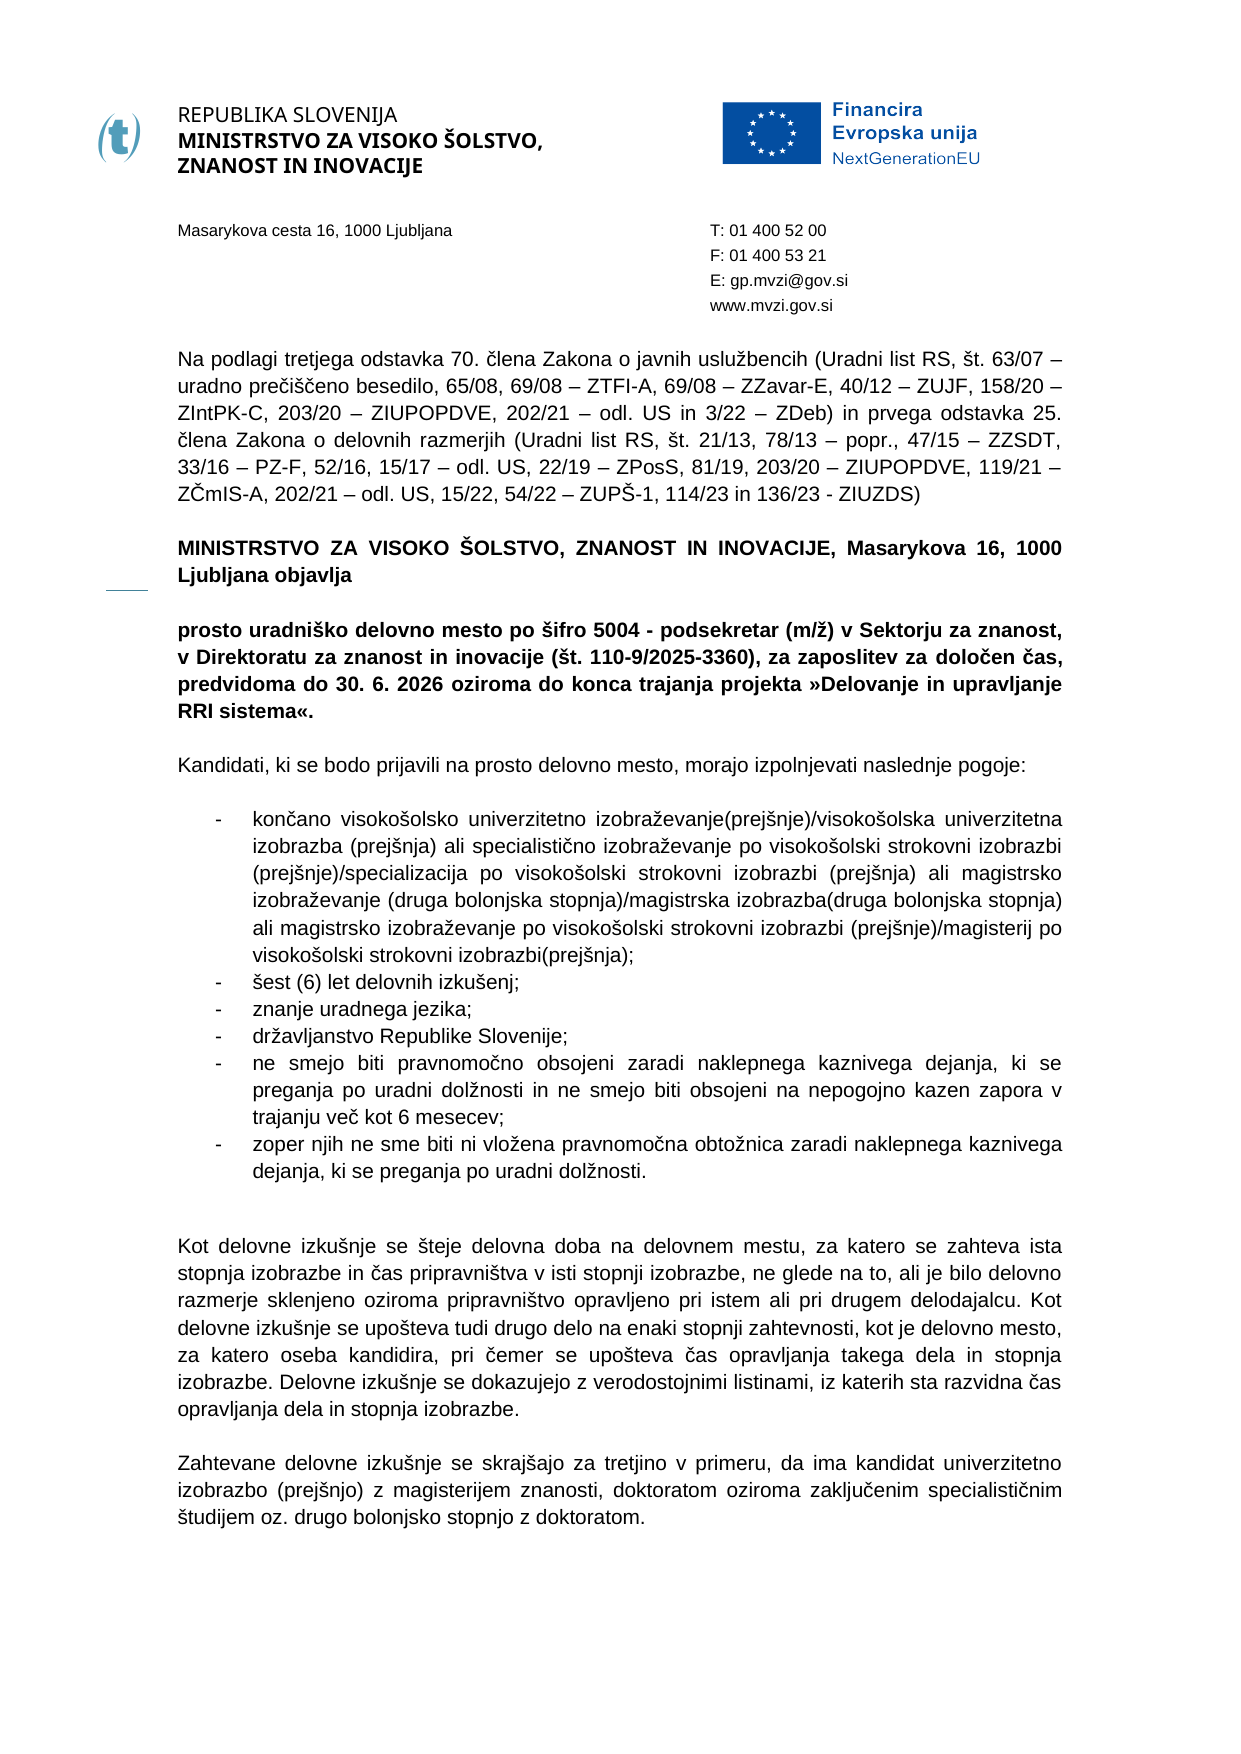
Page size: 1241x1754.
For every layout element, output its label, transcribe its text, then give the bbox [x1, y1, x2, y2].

text MINISTRSTVO ZA VISOKO ŠOLSTVO, ZNANOST IN INOVACIJE, Masarykova 16, 1000 Ljubljana objavlja [177, 533, 1063, 587]
list šest (6) let delovnih izkušenj; [215, 966, 1063, 993]
list ne smejo biti pravnomočno obsojeni zaradi naklepnega kaznivega dejanja, ki se preganja po uradni dolžnosti in ne smejo biti obsojeni na nepogojno kazen zapora v trajanju več kot 6 mesecev; [215, 1048, 1063, 1129]
text Kandidati, ki se bodo prijavili na prosto delovno mesto, morajo izpolnjevati naslednje pogoje: [177, 750, 1063, 777]
text Zahtevane delovne izkušnje se skrajšajo za tretjino v primeru, da ima kandidat univerzitetno izobrazbo (prejšnjo) z magisterijem znanosti, doktoratom oziroma zaključenim specialističnim študijem oz. drugo bolonjsko stopnjo z doktoratom. [177, 1448, 1063, 1529]
text Na podlagi tretjega odstavka 70. člena Zakona o javnih uslužbencih (Uradni list RS, št. 63/07 – uradno prečiščeno besedilo, 65/08, 69/08 – ZTFI-A, 69/08 – ZZavar-E, 40/12 – ZUJF, 158/20 – ZIntPK-C, 203/20 – ZIUPOPDVE, 202/21 – odl. US in 3/22 – ZDeb) in prvega odstavka 25. člena Zakona o delovnih razmerjih (Uradni list RS, št. 21/13, 78/13 – popr., 47/15 – ZZSDT, 33/16 – PZ-F, 52/16, 15/17 – odl. US, 22/19 – ZPosS, 81/19, 203/20 – ZIUPOPDVE, 119/21 – ZČmIS-A, 202/21 – odl. US, 15/22, 54/22 – ZUPŠ-1, 114/23 in 136/23 - ZIUZDS) [177, 343, 1063, 506]
list zoper njih ne sme biti ni vložena pravnomočna obtožnica zaradi naklepnega kaznivega dejanja, ki se preganja po uradni dolžnosti. [215, 1129, 1063, 1183]
picture [711, 96, 1006, 170]
list znanje uradnega jezika; [215, 993, 1063, 1021]
list končano visokošolsko univerzitetno izobraževanje(prejšnje)/visokošolska univerzitetna izobrazba (prejšnja) ali specialistično izobraževanje po visokošolski strokovni izobrazbi (prejšnje)/specializacija po visokošolski strokovni izobrazbi (prejšnja) ali magistrsko izobraževanje (druga bolonjska stopnja)/magistrska izobrazba(druga bolonjska stopnja) ali magistrsko izobraževanje po visokošolski strokovni izobrazbi (prejšnje)/magisterij po visokošolski strokovni izobrazbi(prejšnja); [215, 804, 1063, 966]
list državljanstvo Republike Slovenije; [215, 1021, 1063, 1048]
text Kot delovne izkušnje se šteje delovna doba na delovnem mestu, za katero se zahteva ista stopnja izobrazbe in čas pripravništva v isti stopnji izobrazbe, ne glede na to, ali je bilo delovno razmerje sklenjeno oziroma pripravništvo opravljeno pri istem ali pri drugem delodajalcu. Kot delovne izkušnje se upošteva tudi drugo delo na enaki stopnji zahtevnosti, kot je delovno mesto, za katero oseba kandidira, pri čemer se upošteva čas opravljanja takega dela in stopnja izobrazbe. Delovne izkušnje se dokazujejo z verodostojnimi listinami, iz katerih sta razvidna čas opravljanja dela in stopnja izobrazbe. [177, 1231, 1063, 1421]
text prosto uradniško delovno mesto po šifro 5004 - podsekretar (m/ž) v Sektorju za znanost, v Direktoratu za znanost in inovacije (št. 110-9/2025-3360), za zaposlitev za določen čas, predvidoma do 30. 6. 2026 oziroma do konca trajanja projekta »Delovanje in upravljanje RRI sistema«. [177, 614, 1063, 723]
